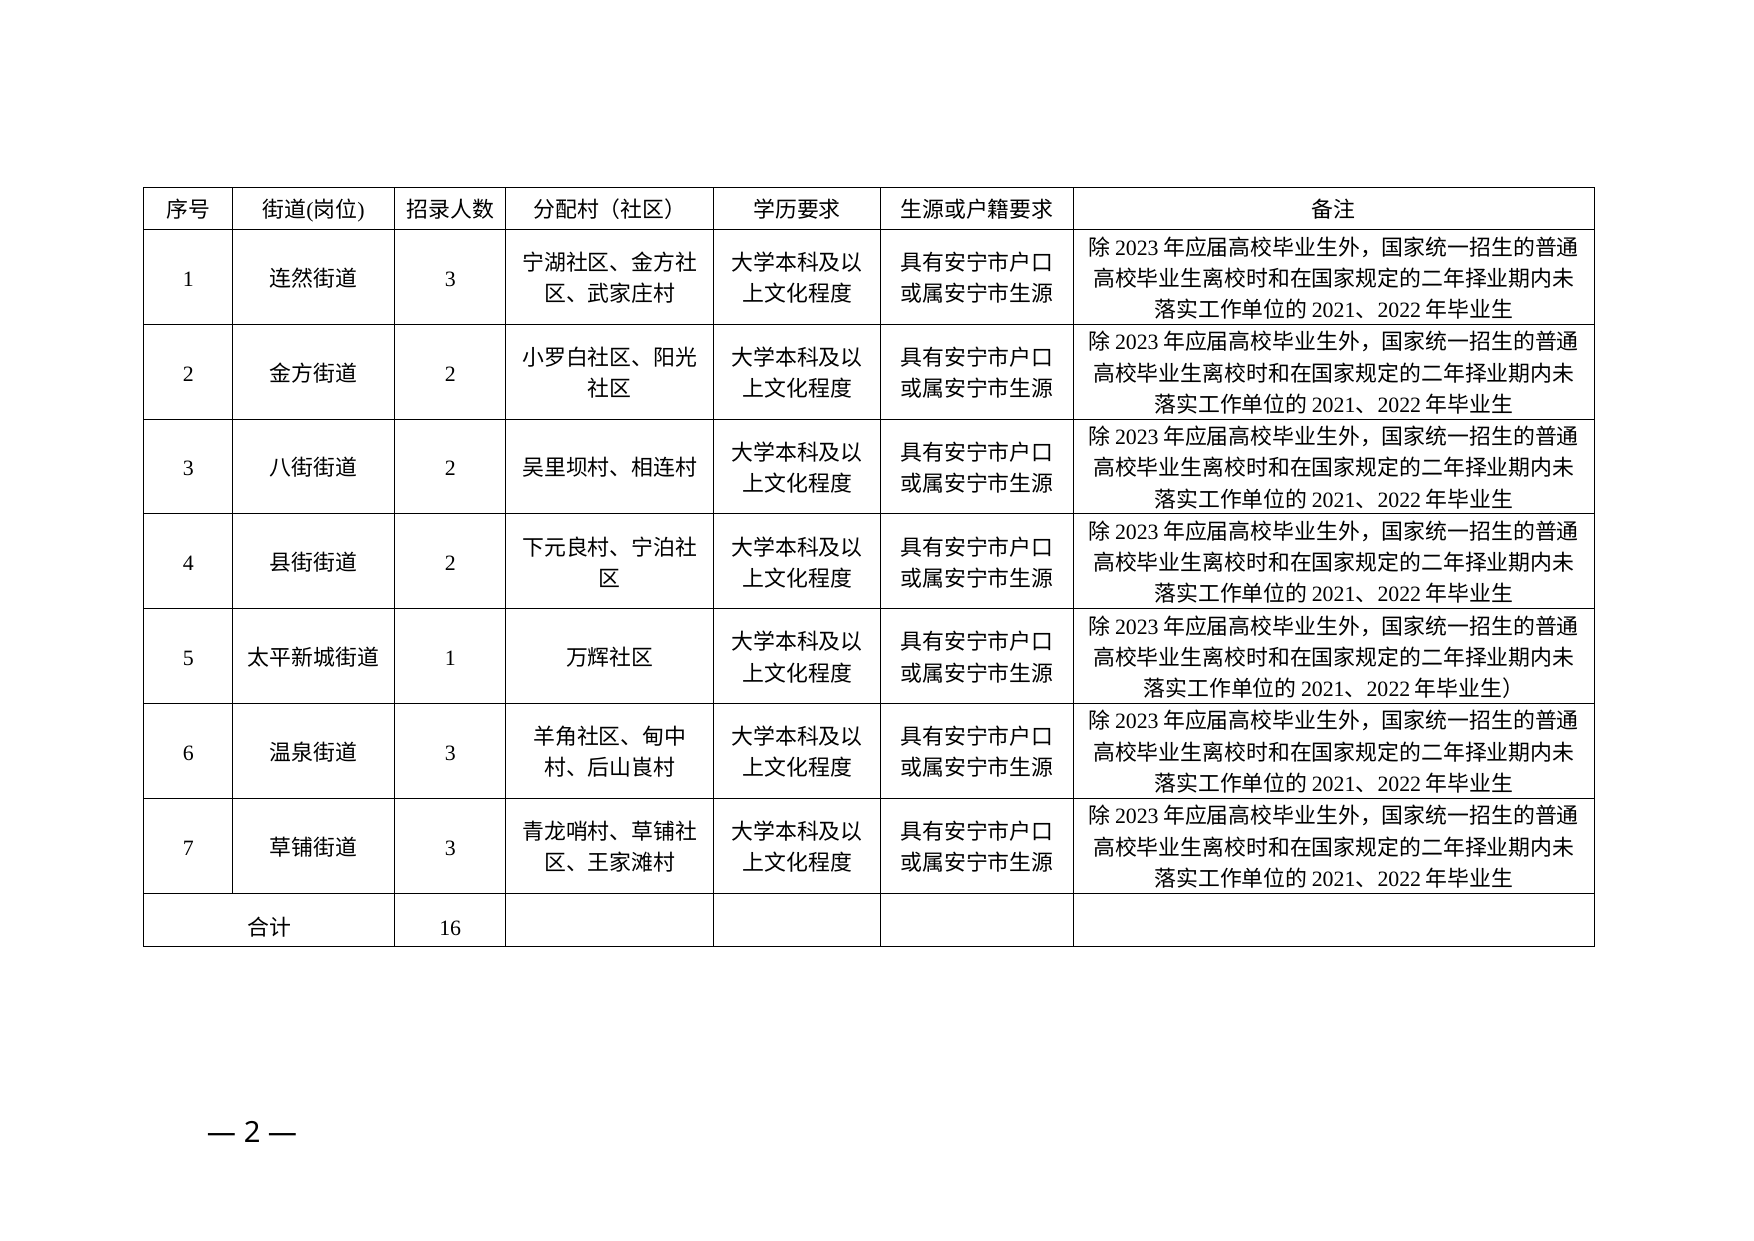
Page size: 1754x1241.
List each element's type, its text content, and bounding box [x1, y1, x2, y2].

table_header 分配村（社区） [506, 188, 713, 229]
table_cell 大学本科及以上文化程度 [714, 230, 880, 324]
table_cell 羊角社区、甸中村、后山崀村 [506, 704, 713, 798]
table_cell 除2023年应届高校毕业生外，国家统一招生的普通 高校毕业生离校时和在国家规定的二年择业期内未落实工作单位的2021、2022年毕业生 [1074, 420, 1594, 513]
table_cell 除2023年应届高校毕业生外，国家统一招生的普通 高校毕业生离校时和在国家规定的二年择业期内未落实工作单位的2021、2022年毕业生 [1074, 799, 1594, 892]
table_cell 宁湖社区、金方社区、武家庄村 [506, 230, 713, 324]
table_cell 太平新城街道 [233, 609, 394, 703]
table_header 街道(岗位) [233, 188, 394, 229]
table_cell 具有安宁市户口或属安宁市生源 [881, 514, 1073, 608]
table_cell 大学本科及以上文化程度 [714, 609, 880, 703]
table_cell [1074, 894, 1594, 946]
table_cell 万辉社区 [506, 609, 713, 703]
table_cell 3 [144, 420, 232, 513]
table_cell 1 [395, 609, 505, 703]
table_cell 7 [144, 799, 232, 892]
table_cell 具有安宁市户口或属安宁市生源 [881, 420, 1073, 513]
table_cell 3 [395, 704, 505, 798]
table_cell 温泉街道 [233, 704, 394, 798]
table_cell 大学本科及以上文化程度 [714, 420, 880, 513]
table_cell 16 [395, 894, 505, 946]
table_cell 大学本科及以上文化程度 [714, 514, 880, 608]
table_cell 2 [395, 420, 505, 513]
table_cell 除2023年应届高校毕业生外，国家统一招生的普通 高校毕业生离校时和在国家规定的二年择业期内未落实工作单位的2021、2022年毕业生 [1074, 704, 1594, 798]
table_cell 金方街道 [233, 325, 394, 418]
table_cell 青龙哨村、草铺社区、王家滩村 [506, 799, 713, 892]
table_cell 草铺街道 [233, 799, 394, 892]
table_cell 下元良村、宁泊社区 [506, 514, 713, 608]
table_cell 除2023年应届高校毕业生外，国家统一招生的普通 高校毕业生离校时和在国家规定的二年择业期内未落实工作单位的2021、2022年毕业生） [1074, 609, 1594, 703]
table_cell 2 [395, 325, 505, 418]
table_cell 具有安宁市户口或属安宁市生源 [881, 704, 1073, 798]
table_cell 小罗白社区、阳光社区 [506, 325, 713, 418]
table_cell 县街街道 [233, 514, 394, 608]
table_cell 连然街道 [233, 230, 394, 324]
table_cell 2 [144, 325, 232, 418]
table_cell 除2023年应届高校毕业生外，国家统一招生的普通 高校毕业生离校时和在国家规定的二年择业期内未落实工作单位的2021、2022年毕业生 [1074, 325, 1594, 418]
table_cell 5 [144, 609, 232, 703]
table_cell 2 [395, 514, 505, 608]
table_cell 除2023年应届高校毕业生外，国家统一招生的普通 高校毕业生离校时和在国家规定的二年择业期内未落实工作单位的2021、2022年毕业生 [1074, 230, 1594, 324]
table_cell 1 [144, 230, 232, 324]
table_header 生源或户籍要求 [881, 188, 1073, 229]
table_cell 6 [144, 704, 232, 798]
table_cell 具有安宁市户口或属安宁市生源 [881, 230, 1073, 324]
table_cell 具有安宁市户口或属安宁市生源 [881, 799, 1073, 892]
table_cell [881, 894, 1073, 946]
table_header 招录人数 [395, 188, 505, 229]
table_cell 具有安宁市户口或属安宁市生源 [881, 609, 1073, 703]
table_cell 3 [395, 799, 505, 892]
table_cell 大学本科及以上文化程度 [714, 325, 880, 418]
table_cell 除2023年应届高校毕业生外，国家统一招生的普通 高校毕业生离校时和在国家规定的二年择业期内未落实工作单位的2021、2022年毕业生 [1074, 514, 1594, 608]
table_cell 吴里坝村、相连村 [506, 420, 713, 513]
table_cell 3 [395, 230, 505, 324]
table_cell 八街街道 [233, 420, 394, 513]
table_cell 大学本科及以上文化程度 [714, 799, 880, 892]
table_cell 具有安宁市户口或属安宁市生源 [881, 325, 1073, 418]
table_cell [714, 894, 880, 946]
table_cell [506, 894, 713, 946]
table_cell 大学本科及以上文化程度 [714, 704, 880, 798]
table_header 备注 [1074, 188, 1594, 229]
table_cell 4 [144, 514, 232, 608]
table_cell 合计 [144, 894, 394, 946]
table_header 序号 [144, 188, 232, 229]
table_header 学历要求 [714, 188, 880, 229]
